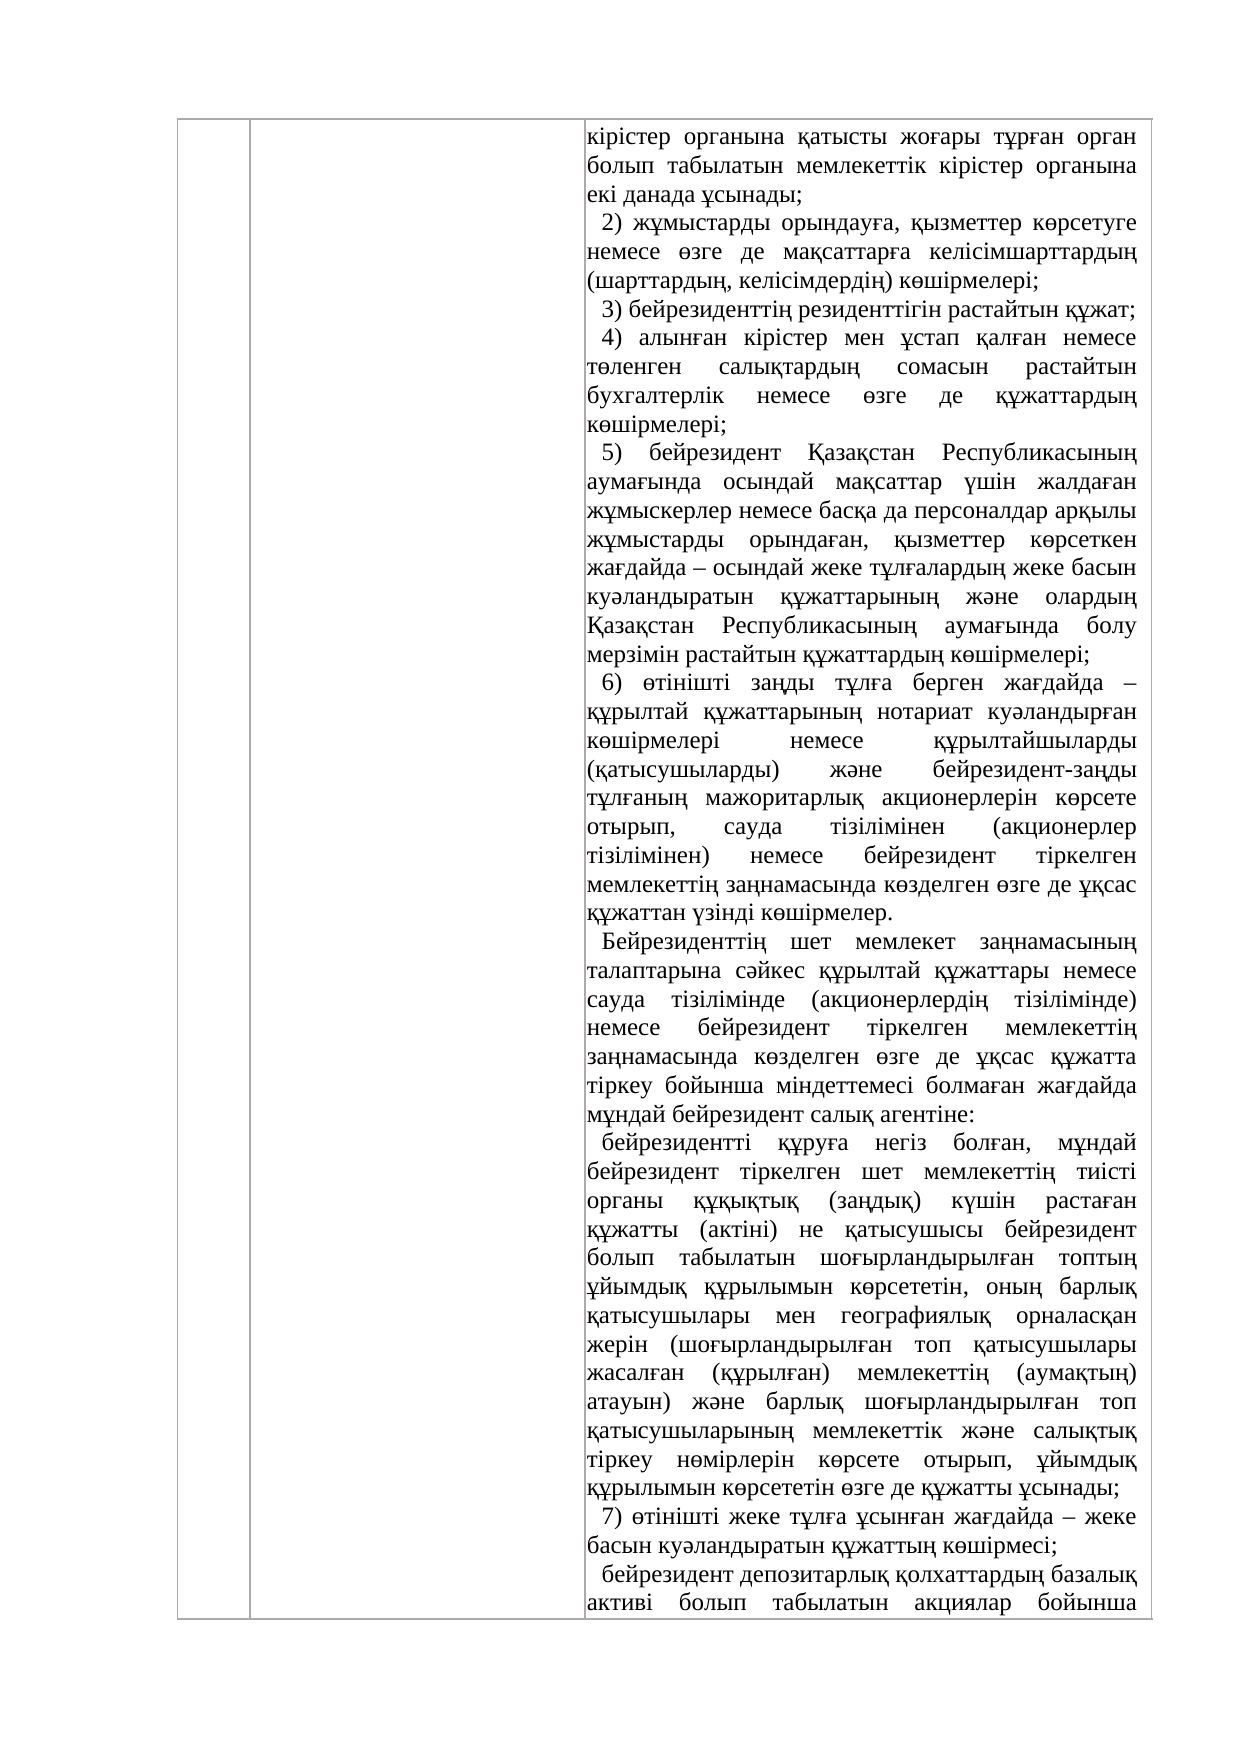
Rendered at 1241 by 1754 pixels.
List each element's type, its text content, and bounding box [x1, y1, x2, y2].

table_cell 8 [178, 120, 249, 1618]
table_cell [251, 120, 584, 1618]
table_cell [586, 120, 1151, 1618]
